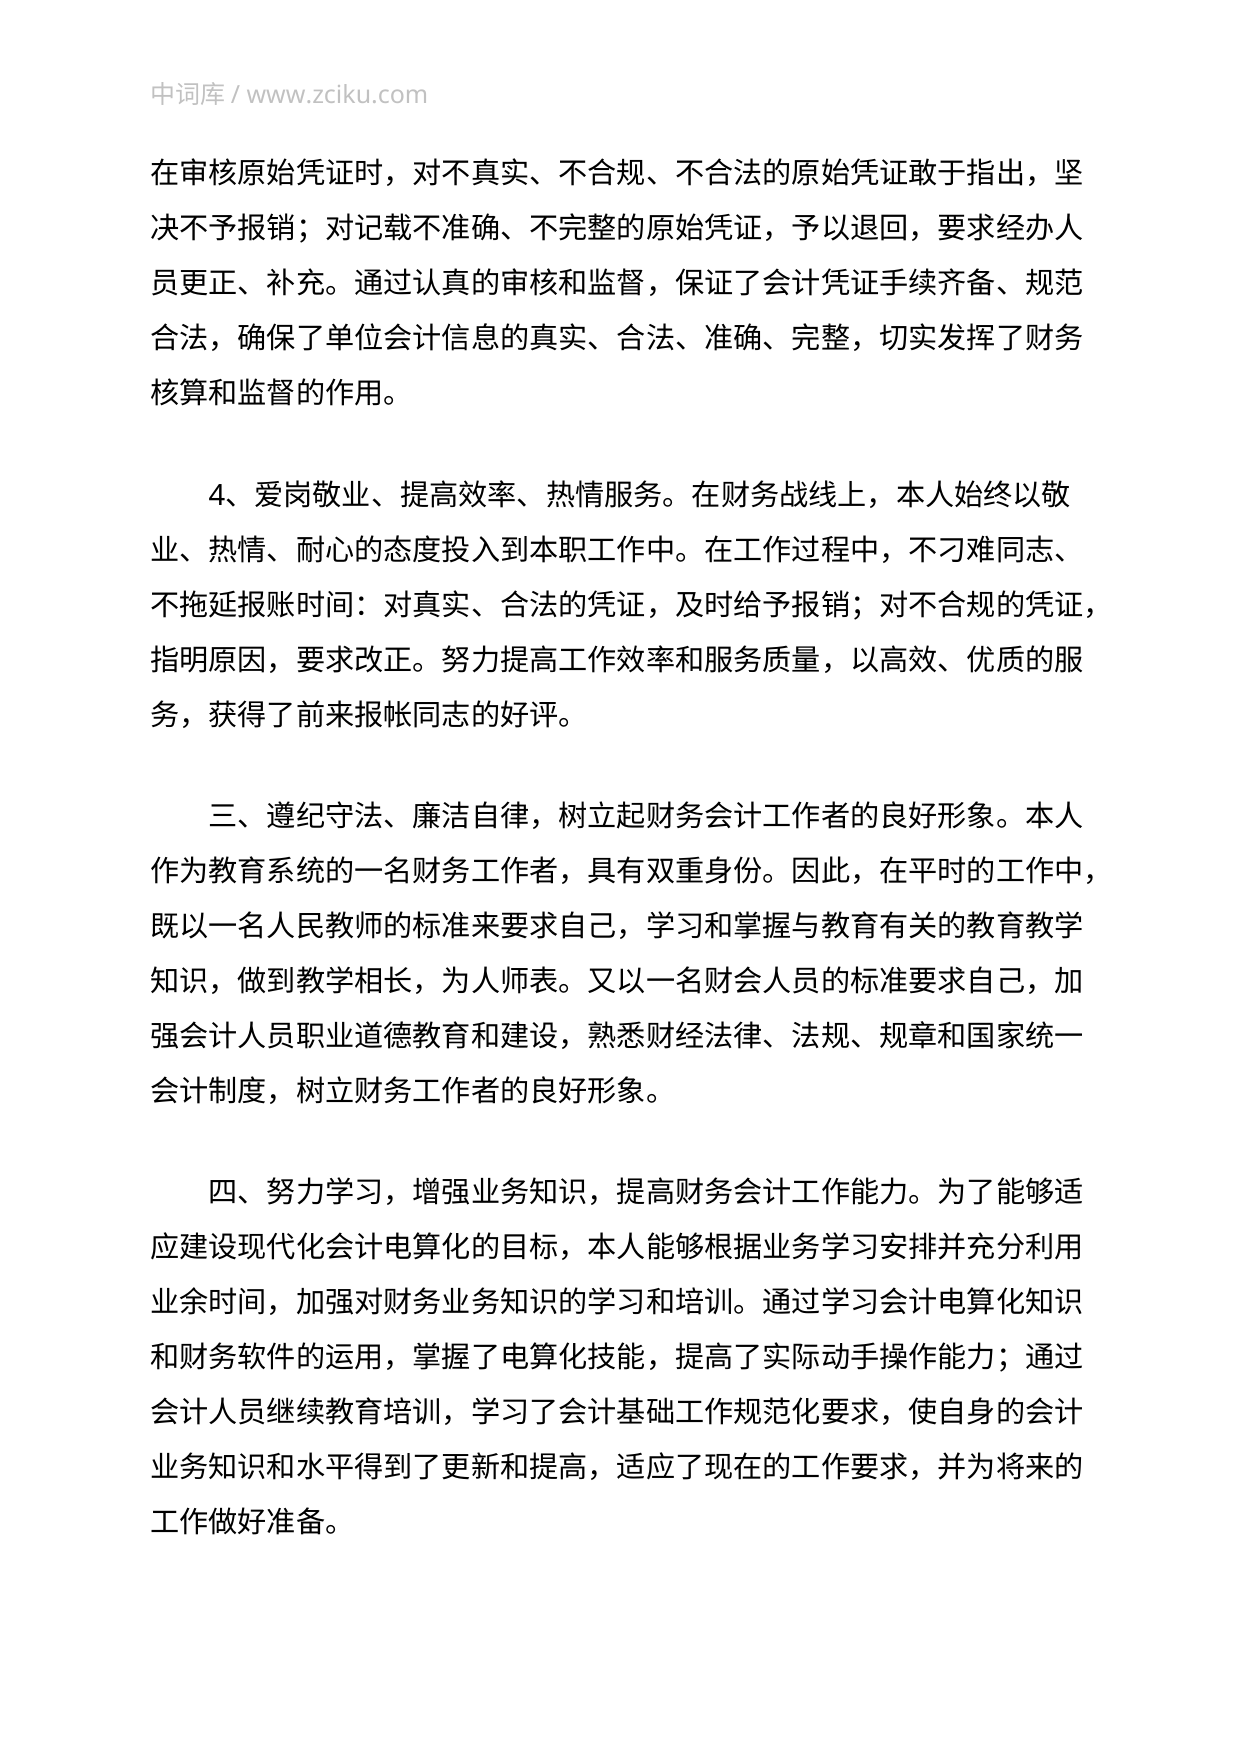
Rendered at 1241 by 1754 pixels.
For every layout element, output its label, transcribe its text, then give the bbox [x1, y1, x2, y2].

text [150, 150, 1090, 412]
text 四、努力学习，增强业务知识，提高财务会计工作能力。为了能够适应建设现代化会计电算化的目标，本人能够根据业务学习安排并充分利用业余时间，加强对财务业务知识的学习和培训。通过学习会计电算化知识和财务软件的运用，掌握了电算化技能，提高了实际动手操作能力；通过会计人员继续教育培训，学习了会计基础工作规范化要求，使自身的会计业务知识和水平得到了更新和提高，适应了现在的工作要求，并为将来的工作做好准备。 [150, 1169, 1090, 1541]
text 4、爱岗敬业、提高效率、热情服务。在财务战线上，本人始终以敬业、热情、耐心的态度投入到本职工作中。在工作过程中，不刁难同志、不拖延报账时间：对真实、合法的凭证，及时给予报销；对不合规的凭证，指明原因，要求改正。努力提高工作效率和服务质量，以高效、优质的服务，获得了前来报帐同志的好评。 [150, 471, 1090, 733]
text 三、遵纪守法、廉洁自律，树立起财务会计工作者的良好形象。本人作为教育系统的一名财务工作者，具有双重身份。因此，在平时的工作中，既以一名人民教师的标准来要求自己，学习和掌握与教育有关的教育教学知识，做到教学相长，为人师表。又以一名财会人员的标准要求自己，加强会计人员职业道德教育和建设，熟悉财经法律、法规、规章和国家统一会计制度，树立财务工作者的良好形象。 [150, 793, 1090, 1109]
